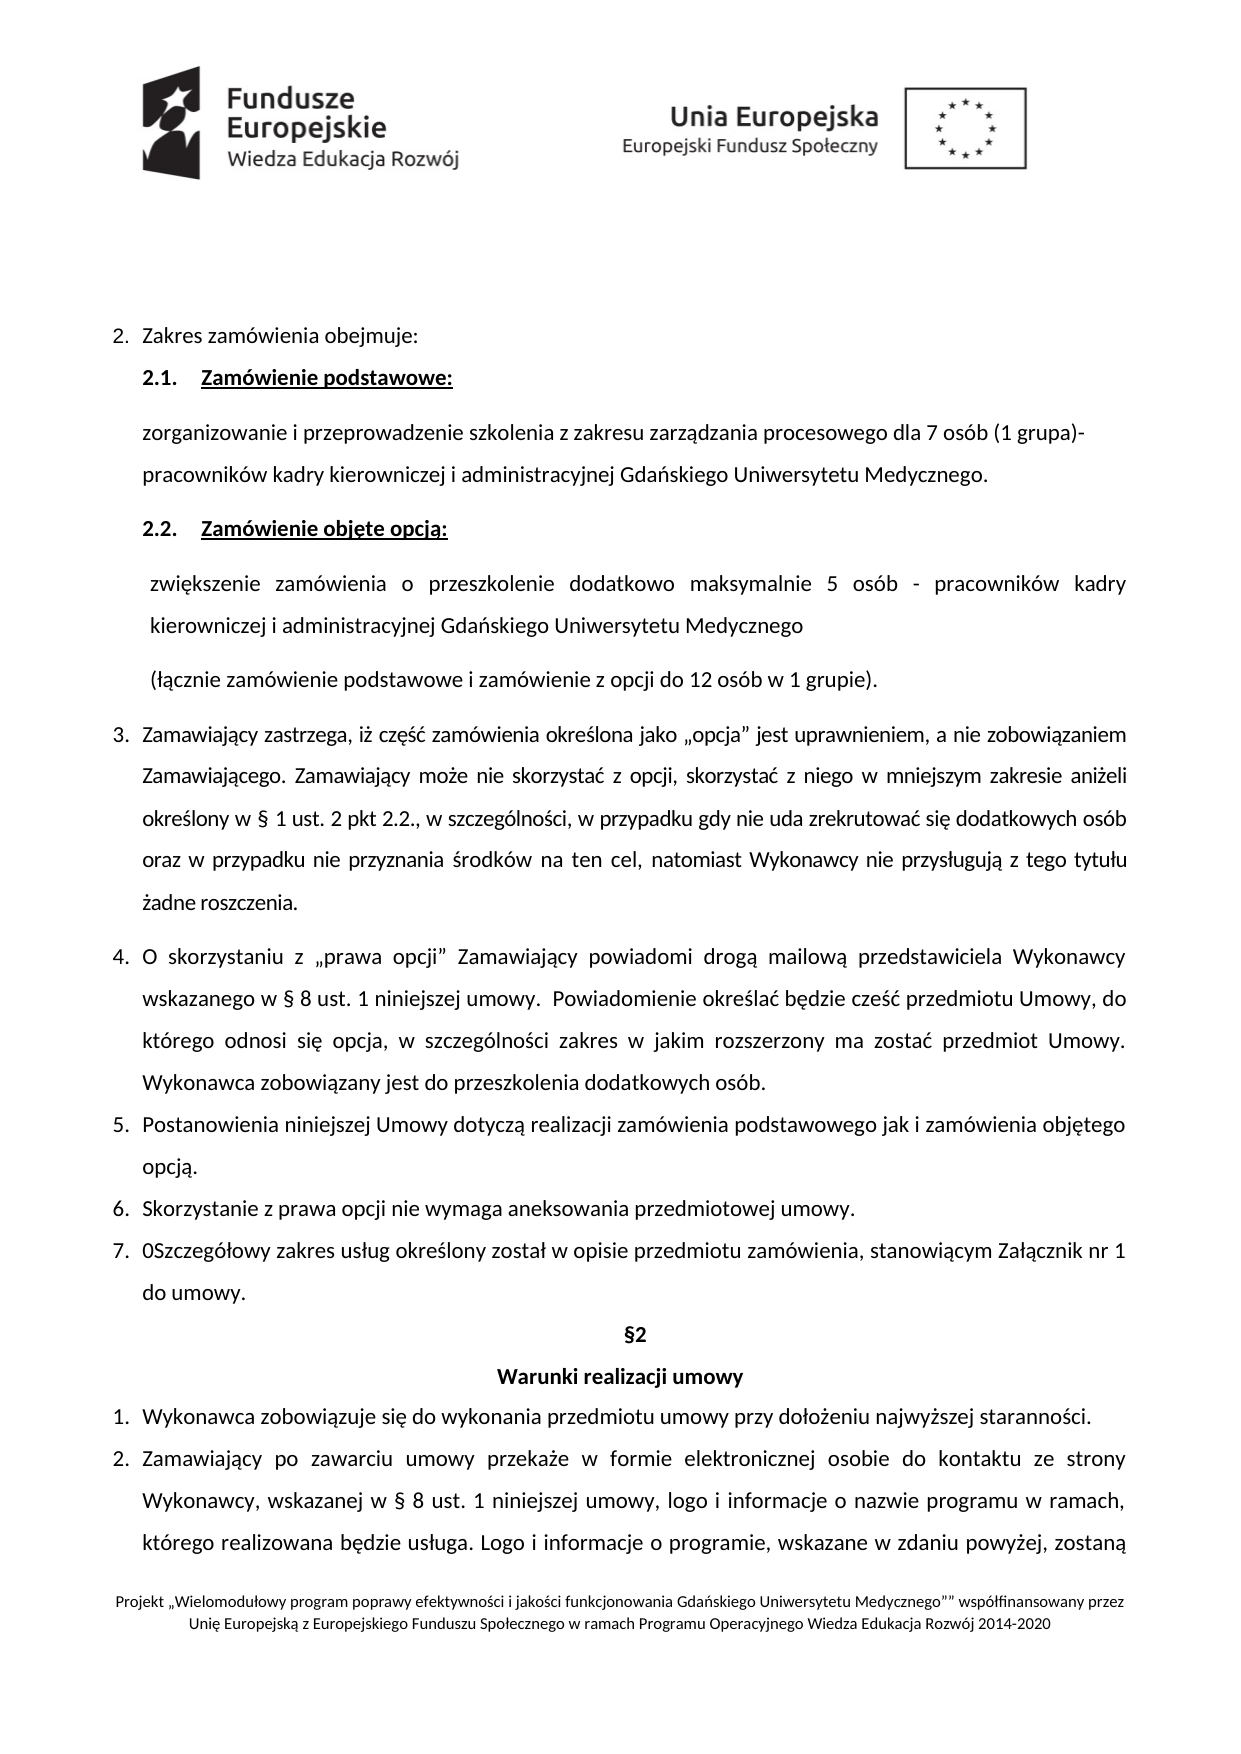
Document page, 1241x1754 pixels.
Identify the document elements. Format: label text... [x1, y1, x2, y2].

list Skorzystanie z prawa opcji nie wymaga aneksowania przedmiotowej umowy. [112, 1194, 1128, 1222]
list §2 [142, 1320, 1128, 1348]
list O skorzystaniu z „prawa opcji” Zamawiający powiadomi drogą mailową przedstawiciela Wykonawcy wskazanego w § 8 ust. 1 niniejszej umowy. Powiadomienie określać będzie cześć przedmiotu Umowy, do którego odnosi się opcja, w szczególności zakres w jakim rozszerzony ma zostać przedmiot Umowy. Wykonawca zobowiązany jest do przeszkolenia dodatkowych osób. [112, 942, 1128, 1096]
list Wykonawca zobowiązuje się do wykonania przedmiotu umowy przy dołożeniu najwyższej staranności. [112, 1402, 1128, 1430]
text zorganizowanie i przeprowadzenie szkolenia z zakresu zarządzania procesowego dla 7 osób (1 grupa)- pracowników kadry kierowniczej i administracyjnej Gdańskiego Uniwersytetu Medycznego. [142, 418, 1128, 488]
list Zamówienie podstawowe: [142, 363, 1128, 391]
list Zakres zamówienia obejmuje: [112, 321, 1128, 349]
list Postanowienia niniejszej Umowy dotyczą realizacji zamówienia podstawowego jak i zamówienia objętego opcją. [112, 1110, 1128, 1180]
list zwiększenie zamówienia o przeszkolenie dodatkowo maksymalnie 5 osób - pracowników kadry kierowniczej i administracyjnej Gdańskiego Uniwersytetu Medycznego [150, 569, 1128, 639]
list 0Szczegółowy zakres usług określony został w opisie przedmiotu zamówienia, stanowiącym Załącznik nr 1 do umowy. [112, 1236, 1128, 1306]
list (łącznie zamówienie podstawowe i zamówienie z opcji do 12 osób w 1 grupie). [150, 665, 1128, 693]
list Zamawiający zastrzega, iż część zamówienia określona jako „opcja” jest uprawnieniem, a nie zobowiązaniem Zamawiającego. Zamawiający może nie skorzystać z opcji, skorzystać z niego w mniejszym zakresie aniżeli określony w § 1 ust. 2 pkt 2.2., w szczególności, w przypadku gdy nie uda zrekrutować się dodatkowych osób oraz w przypadku nie przyznania środków na ten cel, natomiast Wykonawcy nie przysługują z tego tytułu żadne roszczenia. [112, 720, 1128, 916]
picture [112, 29, 1058, 217]
list Zamówienie objęte opcją: [142, 514, 1128, 542]
text Warunki realizacji umowy [112, 1362, 1128, 1390]
